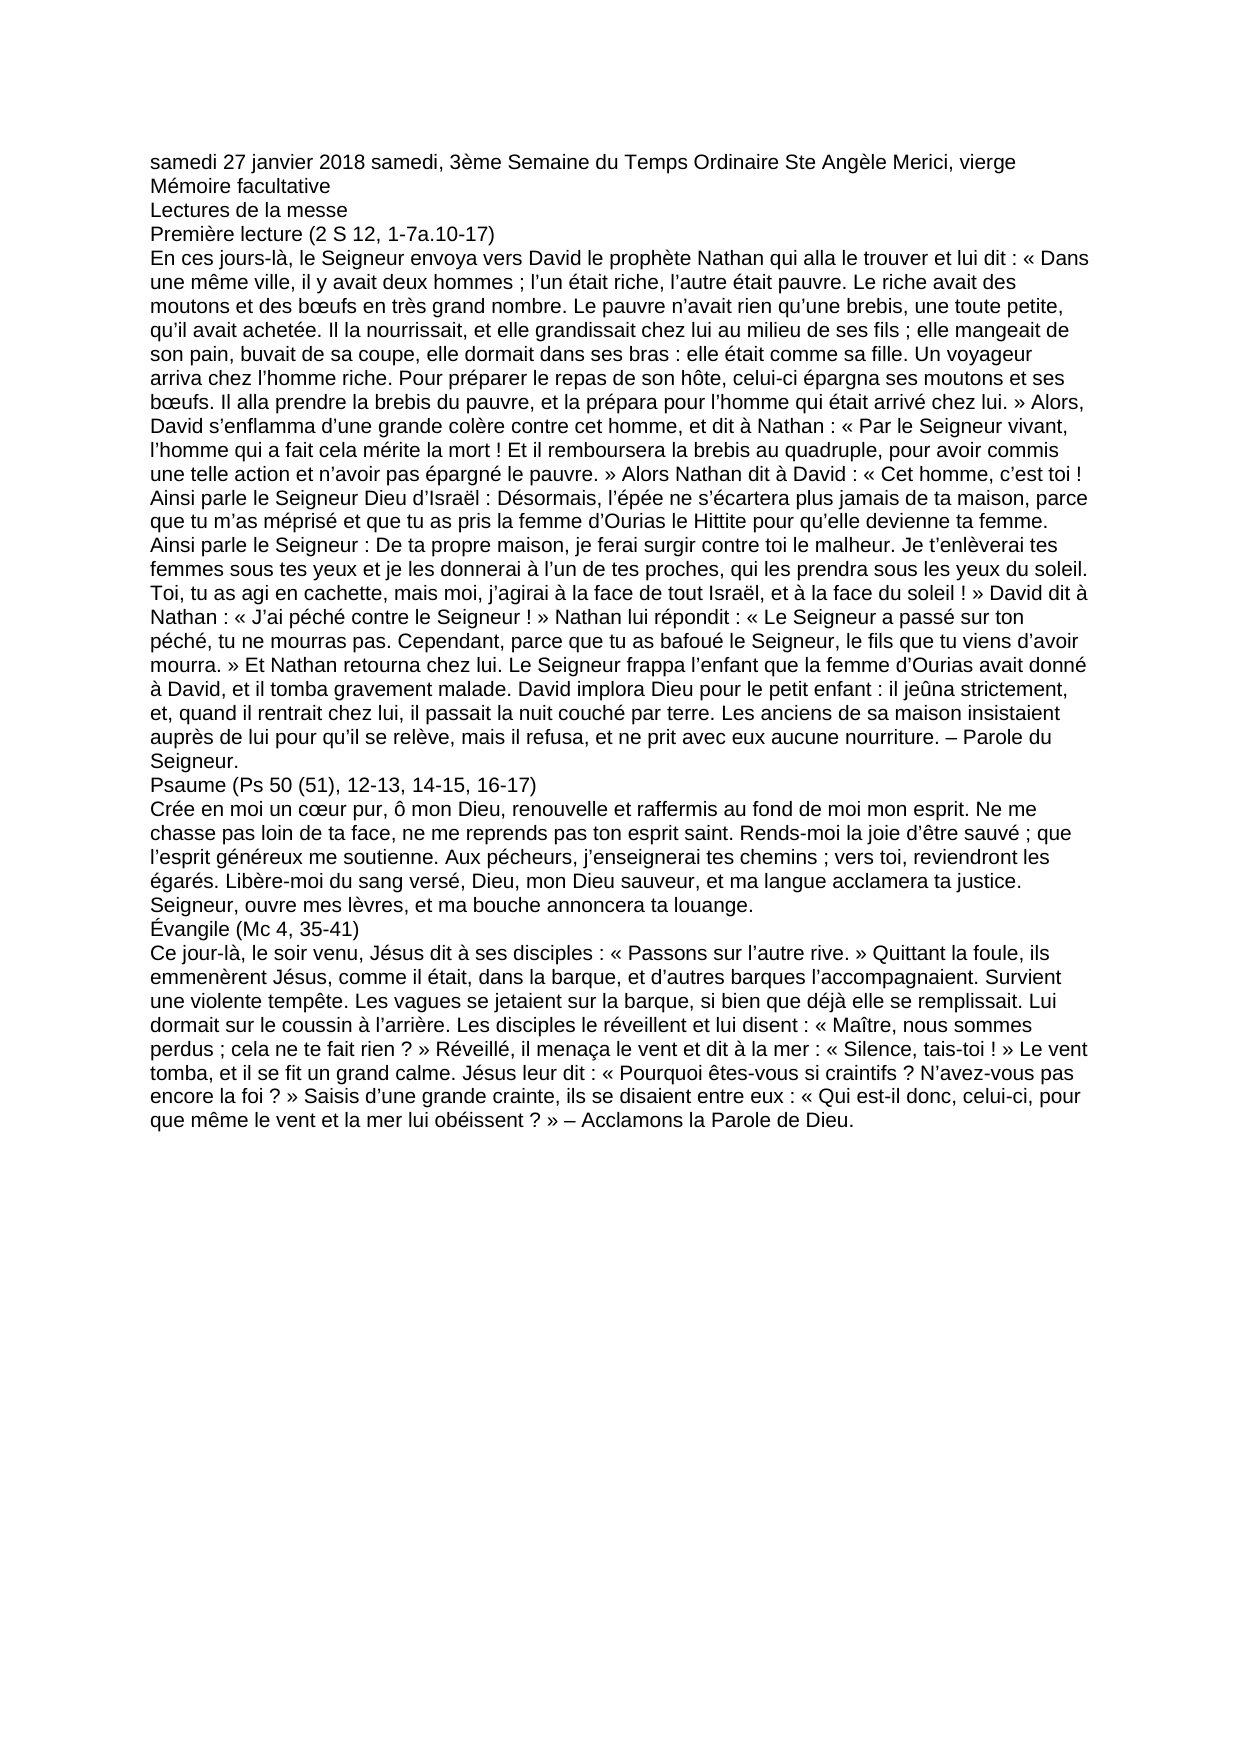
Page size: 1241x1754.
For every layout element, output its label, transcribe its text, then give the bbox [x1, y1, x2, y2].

text Ce jour-là, le soir venu, Jésus dit à ses disciples : « Passons sur l’autre rive. » Quittant la foule, ils emmenèrent Jésus, comme il était, dans la barque, et d’autres barques l’accompagnaient. Survient une violente tempête. Les vagues se jetaient sur la barque, si bien que déjà elle se remplissait. Lui dormait sur le coussin à l’arrière. Les disciples le réveillent et lui disent : « Maître, nous sommes perdus ; cela ne te fait rien ? » Réveillé, il menaça le vent et dit à la mer : « Silence, tais-toi ! » Le vent tomba, et il se fit un grand calme. Jésus leur dit : « Pourquoi êtes-vous si craintifs ? N’avez-vous pas encore la foi ? » Saisis d’une grande crainte, ils se disaient entre eux : « Qui est-il donc, celui-ci, pour que même le vent et la mer lui obéissent ? » – Acclamons la Parole de Dieu. [150, 941, 1090, 1132]
text En ces jours-là, le Seigneur envoya vers David le prophète Nathan qui alla le trouver et lui dit : « Dans une même ville, il y avait deux hommes ; l’un était riche, l’autre était pauvre. Le riche avait des moutons et des bœufs en très grand nombre. Le pauvre n’avait rien qu’une brebis, une toute petite, qu’il avait achetée. Il la nourrissait, et elle grandissait chez lui au milieu de ses fils ; elle mangeait de son pain, buvait de sa coupe, elle dormait dans ses bras : elle était comme sa fille. Un voyageur arriva chez l’homme riche. Pour préparer le repas de son hôte, celui-ci épargna ses moutons et ses bœufs. Il alla prendre la brebis du pauvre, et la prépara pour l’homme qui était arrivé chez lui. » Alors, David s’enflamma d’une grande colère contre cet homme, et dit à Nathan : « Par le Seigneur vivant, l’homme qui a fait cela mérite la mort ! Et il remboursera la brebis au quadruple, pour avoir commis une telle action et n’avoir pas épargné le pauvre. » Alors Nathan dit à David : « Cet homme, c’est toi ! Ainsi parle le Seigneur Dieu d’Israël : Désormais, l’épée ne s’écartera plus jamais de ta maison, parce que tu m’as méprisé et que tu as pris la femme d’Ourias le Hittite pour qu’elle devienne ta femme. Ainsi parle le Seigneur : De ta propre maison, je ferai surgir contre toi le malheur. Je t’enlèverai tes femmes sous tes yeux et je les donnerai à l’un de tes proches, qui les prendra sous les yeux du soleil. Toi, tu as agi en cachette, mais moi, j’agirai à la face de tout Israël, et à la face du soleil ! » David dit à Nathan : « J’ai péché contre le Seigneur ! » Nathan lui répondit : « Le Seigneur a passé sur ton péché, tu ne mourras pas. Cependant, parce que tu as bafoué le Seigneur, le fils que tu viens d’avoir mourra. » Et Nathan retourna chez lui. Le Seigneur frappa l’enfant que la femme d’Ourias avait donné à David, et il tomba gravement malade. David implora Dieu pour le petit enfant : il jeûna strictement, et, quand il rentrait chez lui, il passait la nuit couché par terre. Les anciens de sa maison insistaient auprès de lui pour qu’il se relève, mais il refusa, et ne prit avec eux aucune nourriture. – Parole du Seigneur. [150, 246, 1090, 773]
text Crée en moi un cœur pur, ô mon Dieu, renouvelle et raffermis au fond de moi mon esprit. Ne me chasse pas loin de ta face, ne me reprends pas ton esprit saint. Rends-moi la joie d’être sauvé ; que l’esprit généreux me soutienne. Aux pécheurs, j’enseignerai tes chemins ; vers toi, reviendront les égarés. Libère-moi du sang versé, Dieu, mon Dieu sauveur, et ma langue acclamera ta justice. Seigneur, ouvre mes lèvres, et ma bouche annoncera ta louange. [150, 797, 1090, 917]
